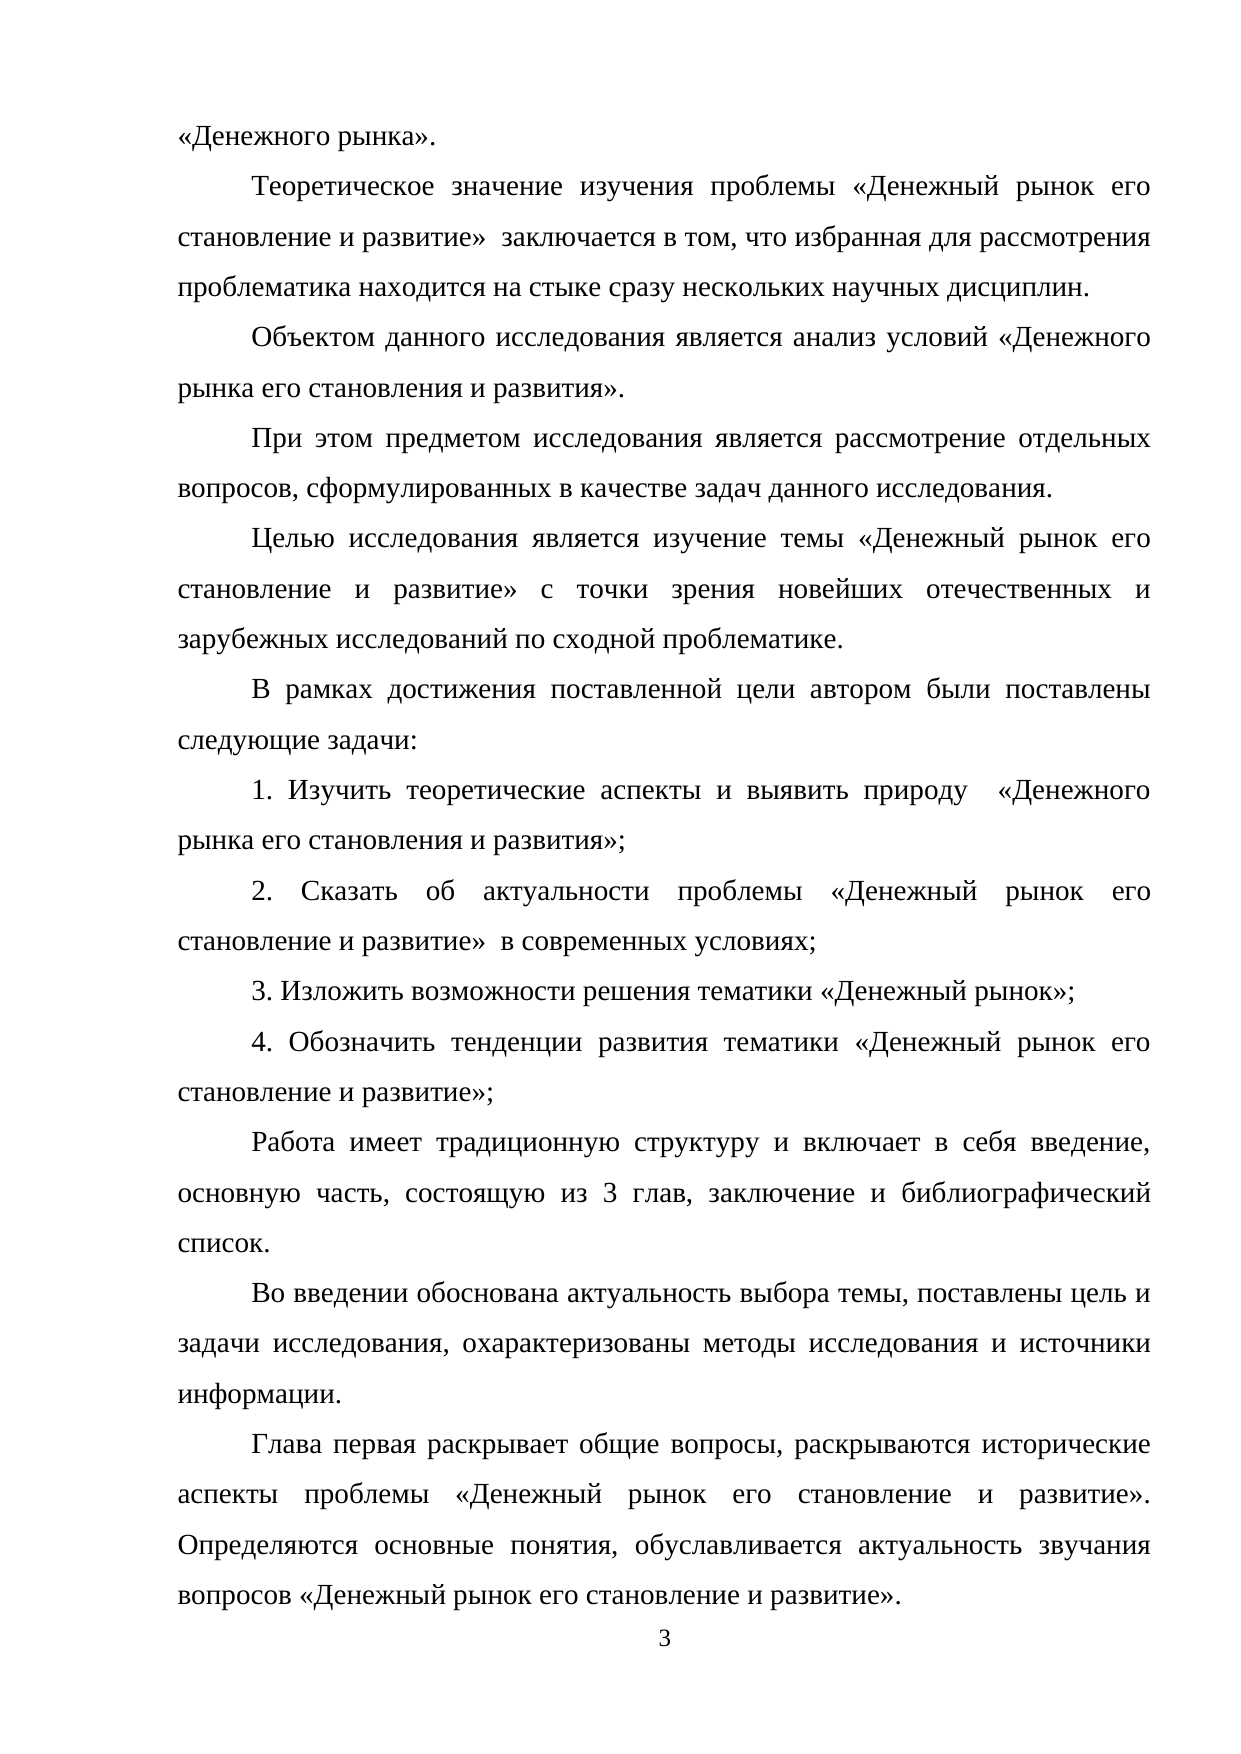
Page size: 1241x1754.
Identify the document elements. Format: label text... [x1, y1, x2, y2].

text 4. Обозначить тенденции развития тематики «Денежный рынок его становление и развитие»; [177, 1024, 1152, 1108]
text Глава первая раскрывает общие вопросы, раскрываются исторические аспекты проблемы «Денежный рынок его становление и развитие». Определяются основные понятия, обуславливается актуальность звучания вопросов «Денежный рынок его становление и развитие». [177, 1426, 1152, 1611]
text Объектом данного исследования является анализ условий «Денежного рынка его становления и развития». [177, 319, 1152, 403]
text В рамках достижения поставленной цели автором были поставлены следующие задачи: [177, 672, 1152, 755]
text Во введении обоснована актуальность выбора темы, поставлены цель и задачи исследования, охарактеризованы методы исследования и источники информации. [177, 1275, 1152, 1409]
text Работа имеет традиционную структуру и включает в себя введение, основную часть, состоящую из 3 глав, заключение и библиографический список. [177, 1124, 1152, 1258]
text 1. Изучить теоретические аспекты и выявить природу «Денежного рынка его становления и развития»; [177, 772, 1152, 856]
text Теоретическое значение изучения проблемы «Денежный рынок его становление и развитие» заключается в том, что избранная для рассмотрения проблематика находится на стыке сразу нескольких научных дисциплин. [177, 168, 1152, 303]
text При этом предметом исследования является рассмотрение отдельных вопросов, сформулированных в качестве задач данного исследования. [177, 420, 1152, 504]
text 2. Сказать об актуальности проблемы «Денежный рынок его становление и развитие» в современных условиях; [177, 873, 1152, 957]
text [177, 118, 1152, 152]
text Целью исследования является изучение темы «Денежный рынок его становление и развитие» с точки зрения новейших отечественных и зарубежных исследований по сходной проблематике. [177, 521, 1152, 655]
text 3. Изложить возможности решения тематики «Денежный рынок»; [177, 973, 1152, 1007]
